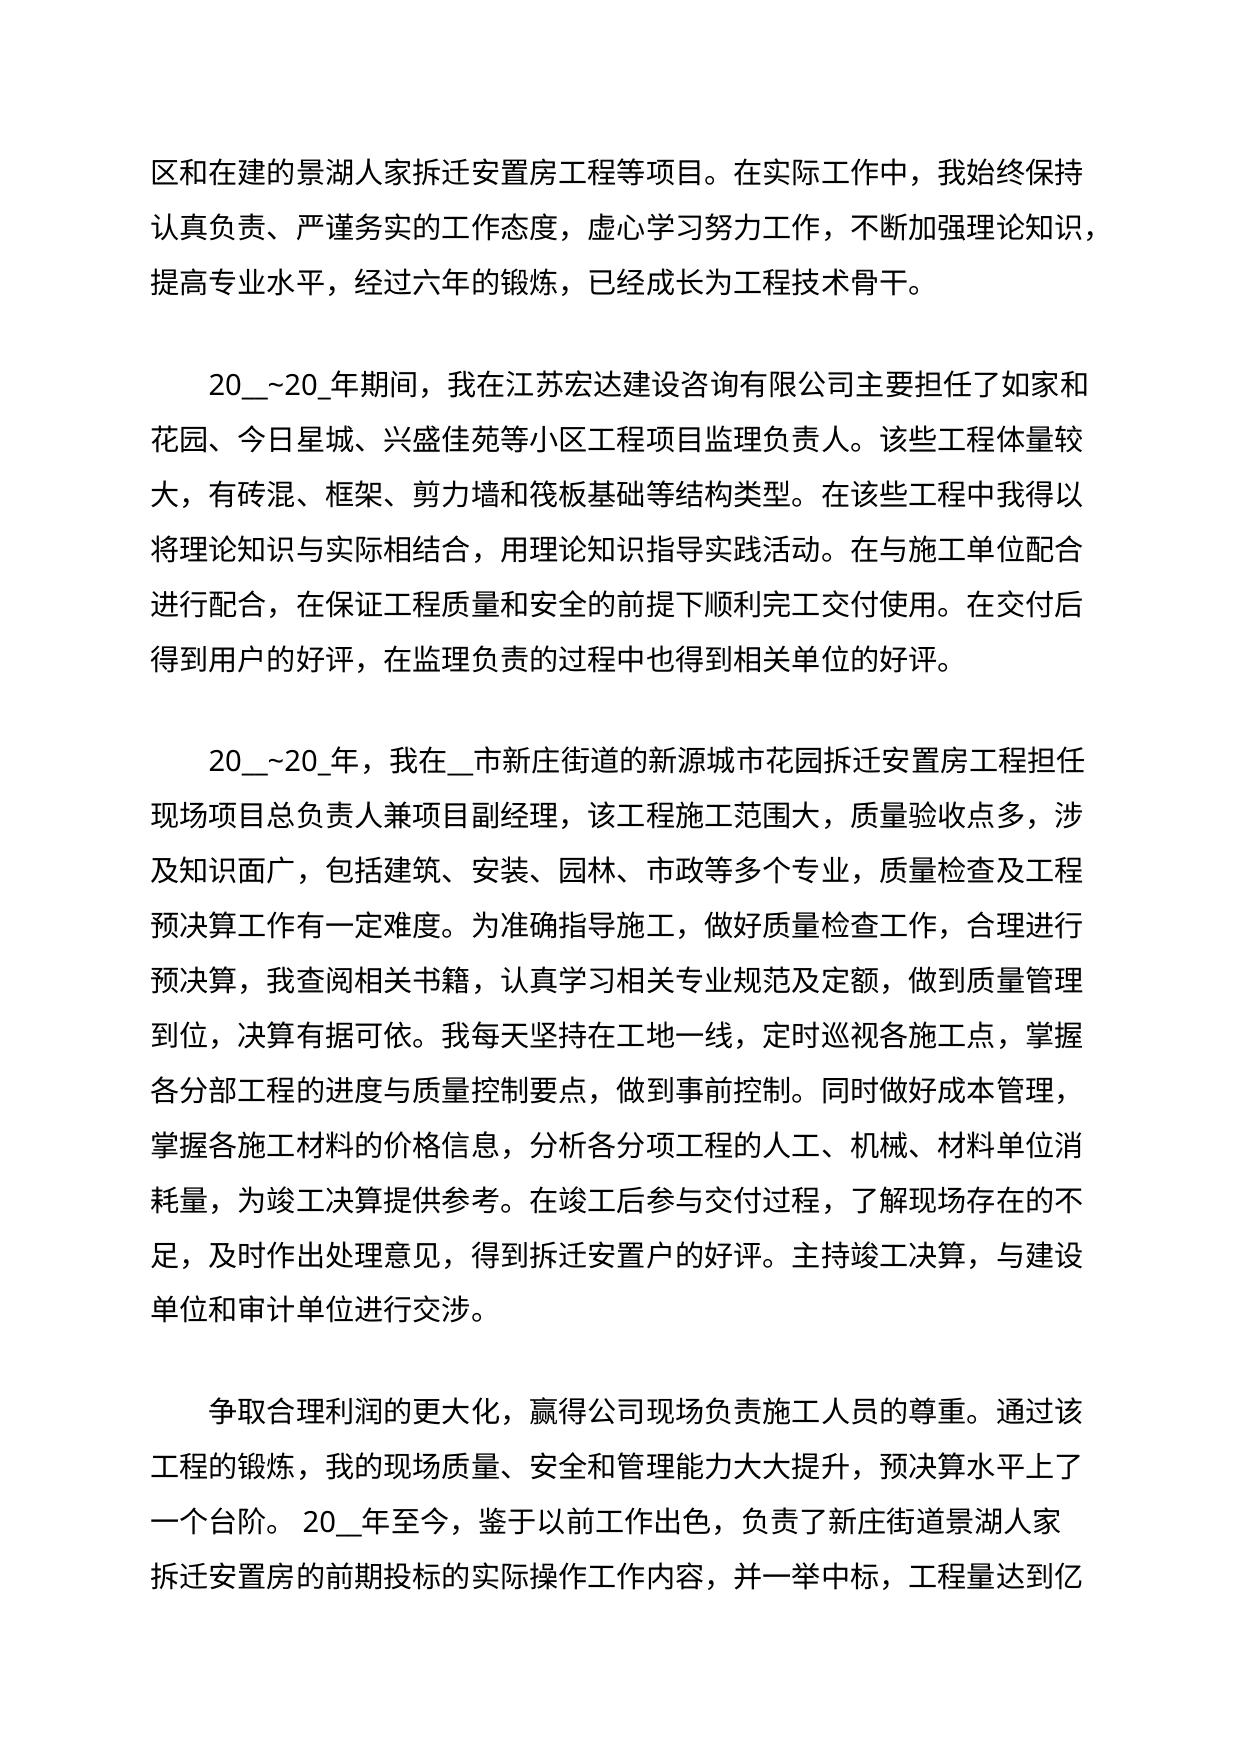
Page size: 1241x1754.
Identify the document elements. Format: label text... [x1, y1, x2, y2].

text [150, 150, 1090, 302]
text 20__~20_年，我在__市新庄街道的新源城市花园拆迁安置房工程担任现场项目总负责人兼项目副经理，该工程施工范围大，质量验收点多，涉及知识面广，包括建筑、安装、园林、市政等多个专业，质量检查及工程预决算工作有一定难度。为准确指导施工，做好质量检查工作，合理进行预决算，我查阅相关书籍，认真学习相关专业规范及定额，做到质量管理到位，决算有据可依。我每天坚持在工地一线，定时巡视各施工点，掌握各分部工程的进度与质量控制要点，做到事前控制。同时做好成本管理，掌握各施工材料的价格信息，分析各分项工程的人工、机械、材料单位消耗量，为竣工决算提供参考。在竣工后参与交付过程，了解现场存在的不足，及时作出处理意见，得到拆迁安置户的好评。主持竣工决算，与建设单位和审计单位进行交涉。 [150, 738, 1090, 1329]
text 20__~20_年期间，我在江苏宏达建设咨询有限公司主要担任了如家和花园、今日星城、兴盛佳苑等小区工程项目监理负责人。该些工程体量较大，有砖混、框架、剪力墙和筏板基础等结构类型。在该些工程中我得以将理论知识与实际相结合，用理论知识指导实践活动。在与施工单位配合进行配合，在保证工程质量和安全的前提下顺利完工交付使用。在交付后得到用户的好评，在监理负责的过程中也得到相关单位的好评。 [150, 362, 1090, 678]
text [150, 1389, 1090, 1596]
